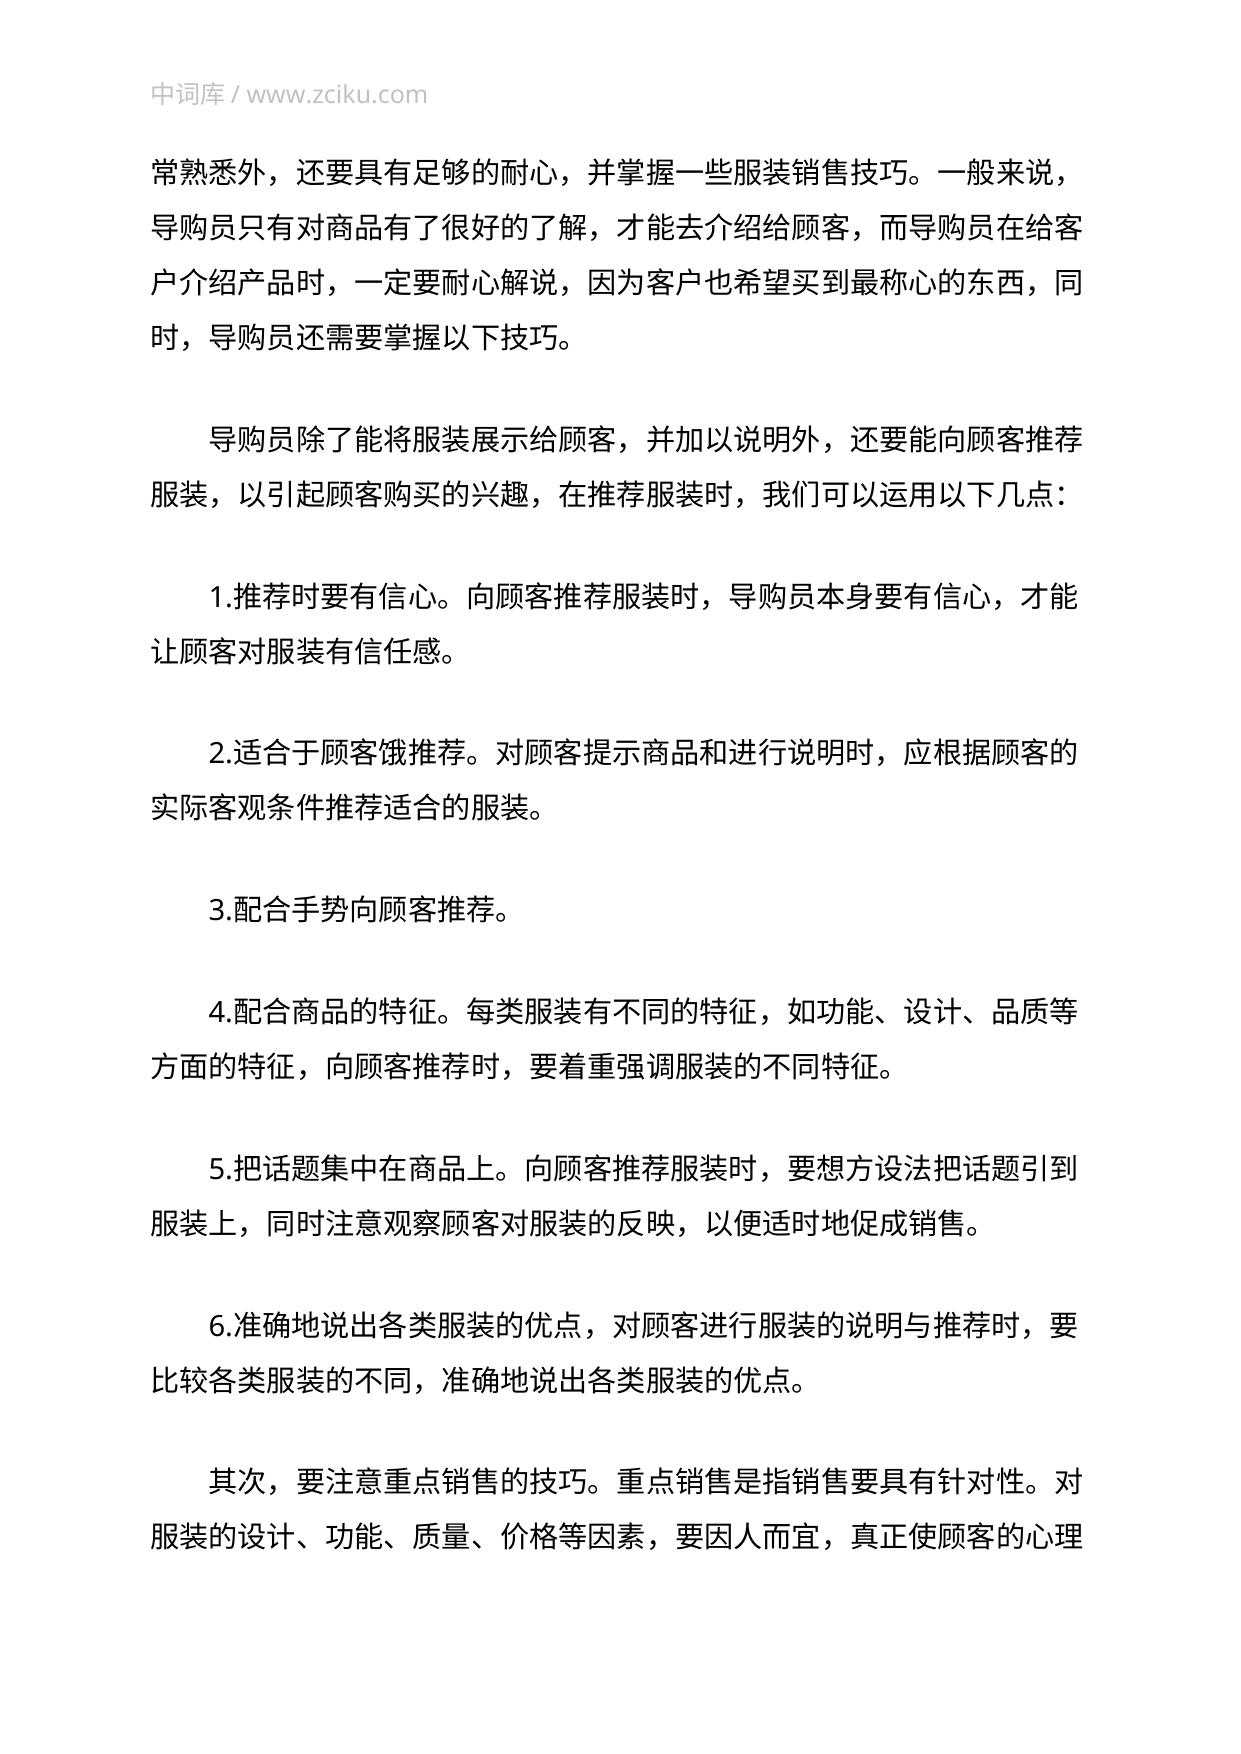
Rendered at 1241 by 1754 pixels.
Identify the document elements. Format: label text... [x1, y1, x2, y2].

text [150, 150, 1090, 357]
text 6.准确地说出各类服装的优点，对顾客进行服装的说明与推荐时，要比较各类服装的不同，准确地说出各类服装的优点。 [150, 1302, 1090, 1399]
text 2.适合于顾客饿推荐。对顾客提示商品和进行说明时，应根据顾客的实际客观条件推荐适合的服装。 [150, 730, 1090, 827]
text 4.配合商品的特征。每类服装有不同的特征，如功能、设计、品质等方面的特征，向顾客推荐时，要着重强调服装的不同特征。 [150, 989, 1090, 1086]
text 5.把话题集中在商品上。向顾客推荐服装时，要想方设法把话题引到服装上，同时注意观察顾客对服装的反映，以便适时地促成销售。 [150, 1145, 1090, 1243]
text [150, 1459, 1090, 1556]
text 1.推荐时要有信心。向顾客推荐服装时，导购员本身要有信心，才能让顾客对服装有信任感。 [150, 573, 1090, 670]
text 3.配合手势向顾客推荐。 [150, 887, 1090, 929]
text 导购员除了能将服装展示给顾客，并加以说明外，还要能向顾客推荐服装，以引起顾客购买的兴趣，在推荐服装时，我们可以运用以下几点： [150, 416, 1090, 514]
